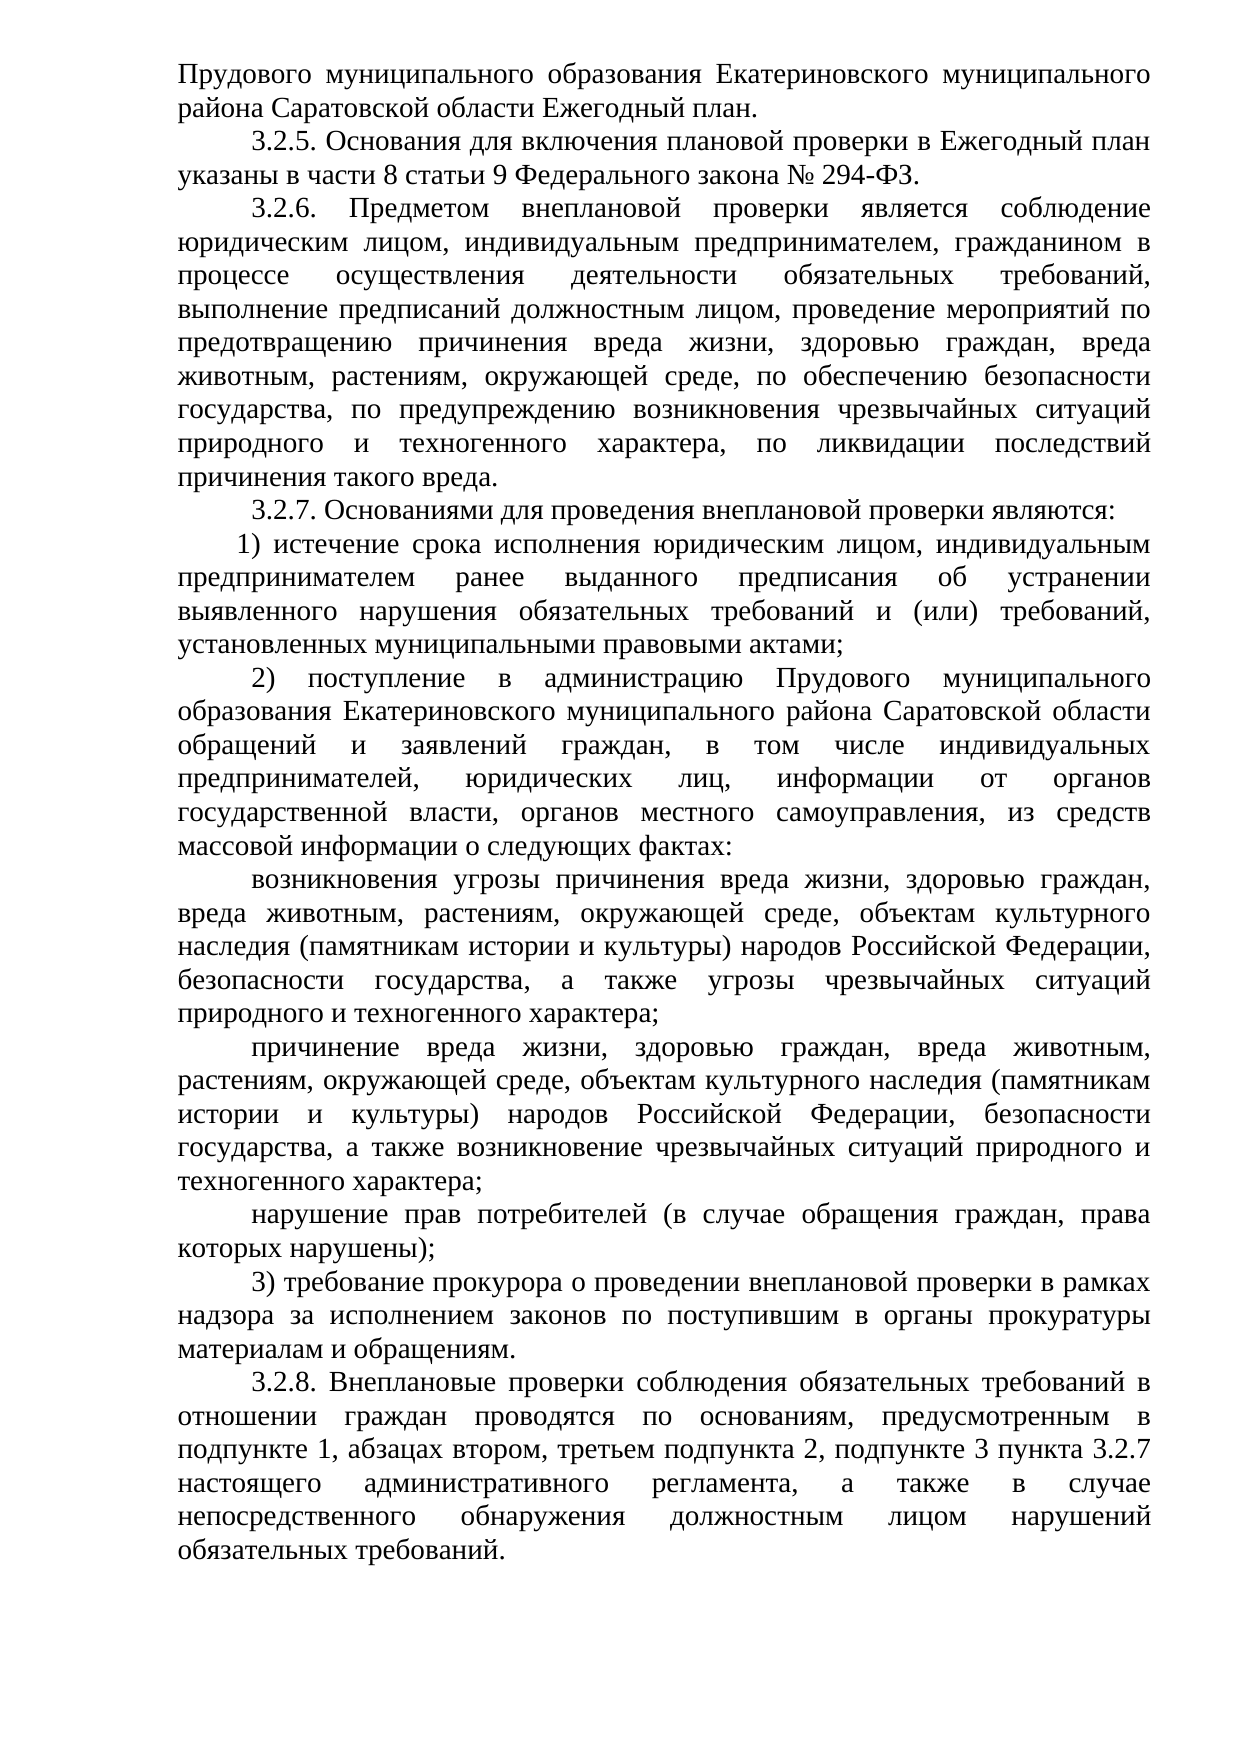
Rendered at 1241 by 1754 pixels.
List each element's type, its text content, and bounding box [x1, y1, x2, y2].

text 3.2.7. Основаниями для проведения внеплановой проверки являются: [177, 492, 1152, 526]
text 3.2.5. Основания для включения плановой проверки в Ежегодный план указаны в части 8 статьи 9 Федерального закона № 294-ФЗ. [177, 123, 1152, 190]
text причинение вреда жизни, здоровью граждан, вреда животным, растениям, окружающей среде, объектам культурного наследия (памятникам истории и культуры) народов Российской Федерации, безопасности государства, а также возникновение чрезвычайных ситуаций природного и техногенного характера; [177, 1029, 1152, 1197]
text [177, 56, 1152, 123]
text нарушение прав потребителей (в случае обращения граждан, права которых нарушены); [177, 1197, 1152, 1264]
text 1) истечение срока исполнения юридическим лицом, индивидуальным предпринимателем ранее выданного предписания об устранении выявленного нарушения обязательных требований и (или) требований, установленных муниципальными правовыми актами; [177, 526, 1152, 660]
text 3.2.8. Внеплановые проверки соблюдения обязательных требований в отношении граждан проводятся по основаниям, предусмотренным в подпункте 1, абзацах втором, третьем подпункта 2, подпункте 3 пункта 3.2.7 настоящего административного регламента, а также в случае непосредственного обнаружения должностным лицом нарушений обязательных требований. [177, 1364, 1152, 1566]
text 2) поступление в администрацию Прудового муниципального образования Екатериновского муниципального района Саратовской области обращений и заявлений граждан, в том числе индивидуальных предпринимателей, юридических лиц, информации от органов государственной власти, органов местного самоуправления, из средств массовой информации о следующих фактах: [177, 660, 1152, 861]
text 3.2.6. Предметом внеплановой проверки является соблюдение юридическим лицом, индивидуальным предпринимателем, гражданином в процессе осуществления деятельности обязательных требований, выполнение предписаний должностным лицом, проведение мероприятий по предотвращению причинения вреда жизни, здоровью граждан, вреда животным, растениям, окружающей среде, по обеспечению безопасности государства, по предупреждению возникновения чрезвычайных ситуаций природного и техногенного характера, по ликвидации последствий причинения такого вреда. [177, 190, 1152, 492]
text 3) требование прокурора о проведении внеплановой проверки в рамках надзора за исполнением законов по поступившим в органы прокуратуры материалам и обращениям. [177, 1264, 1152, 1364]
text возникновения угрозы причинения вреда жизни, здоровью граждан, вреда животным, растениям, окружающей среде, объектам культурного наследия (памятникам истории и культуры) народов Российской Федерации, безопасности государства, а также угрозы чрезвычайных ситуаций природного и техногенного характера; [177, 861, 1152, 1029]
